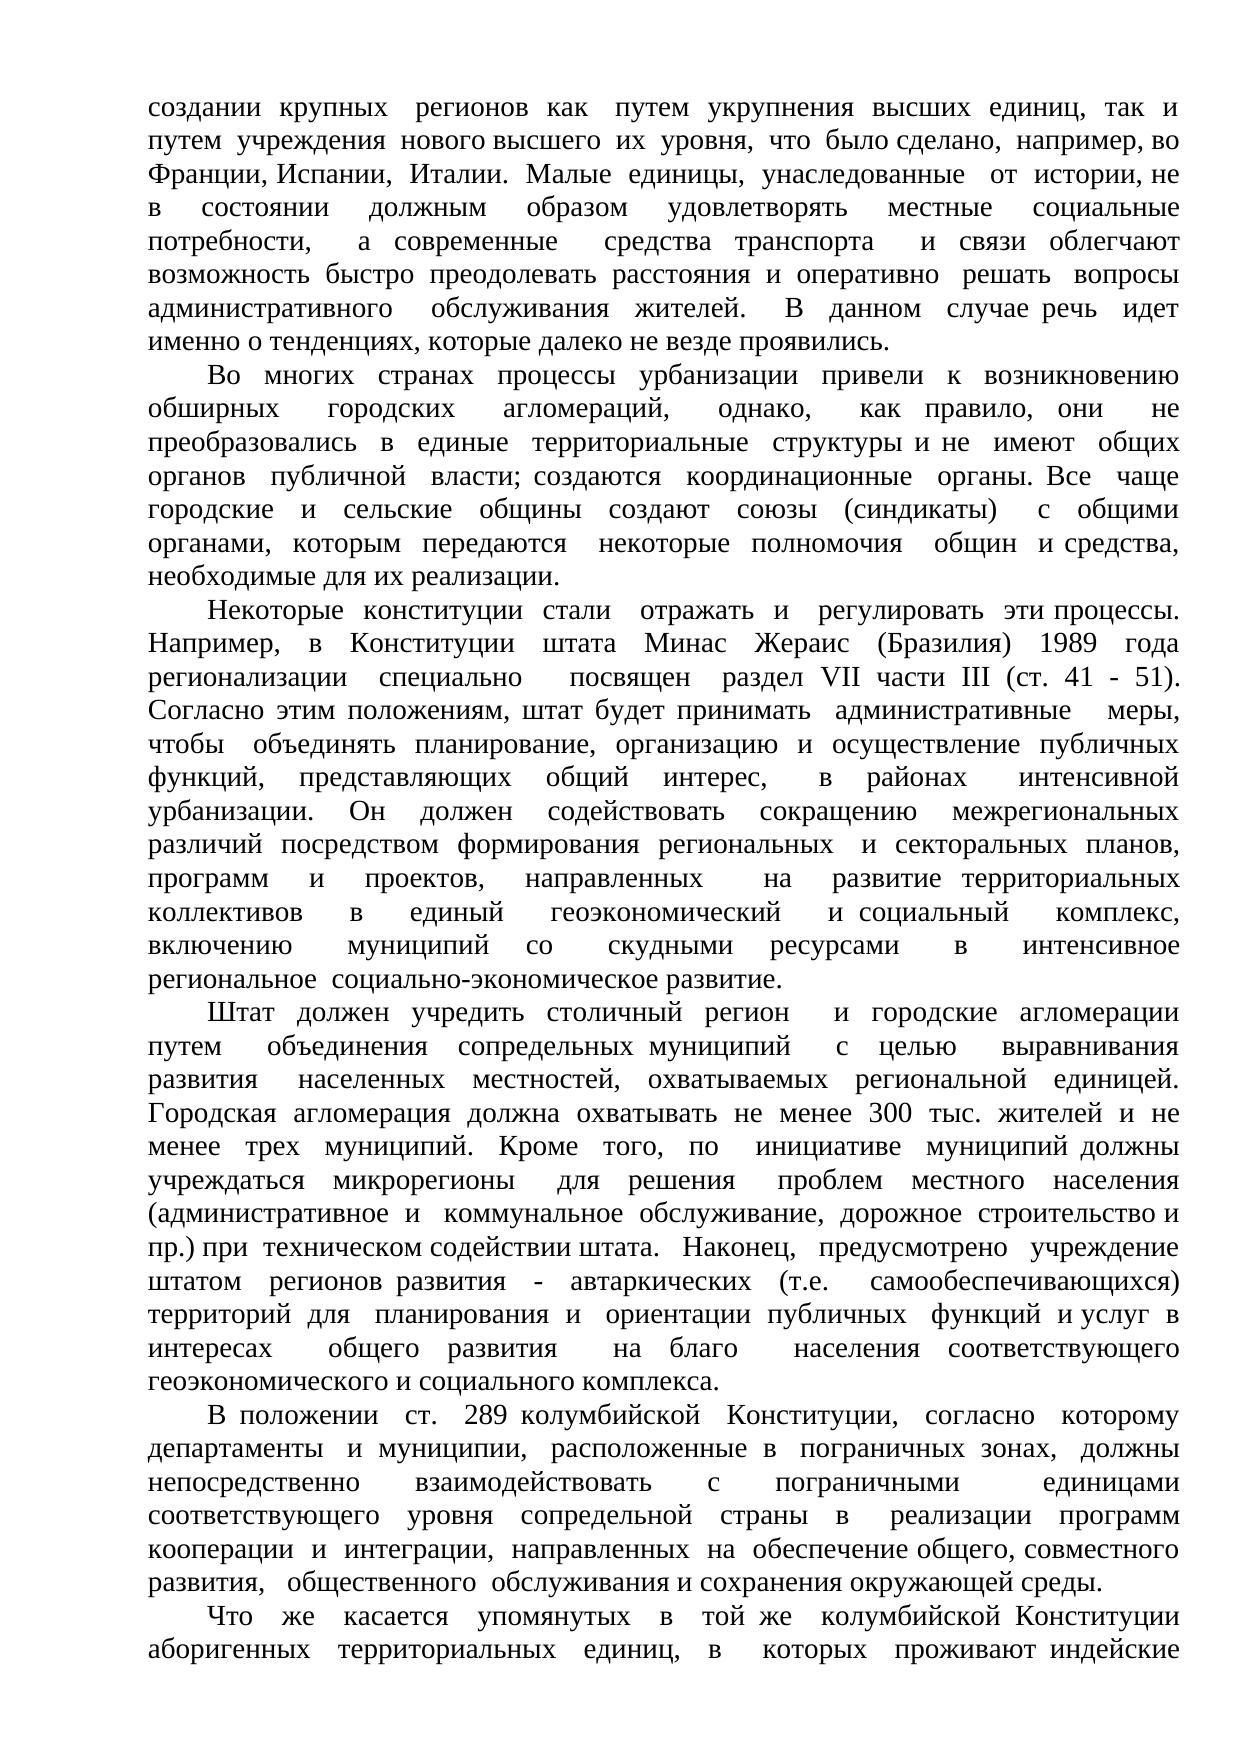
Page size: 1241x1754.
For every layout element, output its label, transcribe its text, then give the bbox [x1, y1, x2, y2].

text Штат должен учредить столичный регион и городские агломерации путем объединения сопредельных муниципий с целью выравнивания развития населенных местностей, охватываемых региональной единицей. Городская агломерация должна охватывать не менее 300 тыс. жителей и не менее трех муниципий. Кроме того, по инициативе муниципий должны учреждаться микрорегионы для решения проблем местного населения (административное и коммунальное обслуживание, дорожное строительство и пр.) при техническом содействии штата. Наконец, предусмотрено учреждение штатом регионов развития - автаркических (т.е. самообеспечивающихся) территорий для планирования и ориентации публичных функций и услуг в интересах общего развития на благо населения соответствующего геоэкономического и социального комплекса. [148, 994, 1181, 1397]
text Во многих странах процессы урбанизации привели к возникновению обширных городских агломераций, однако, как правило, они не преобразовались в единые территориальные структуры и не имеют общих органов публичной власти; создаются координационные органы. Все чаще городские и сельские общины создают союзы (синдикаты) с общими органами, которым передаются некоторые полномочия общин и средства, необходимые для их реализации. [148, 357, 1181, 592]
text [148, 89, 1181, 357]
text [148, 1598, 1181, 1665]
text В положении ст. 289 колумбийской Конституции, согласно которому департаменты и муниципии, расположенные в пограничных зонах, должны непосредственно взаимодействовать с пограничными единицами соответствующего уровня сопредельной страны в реализации программ кооперации и интеграции, направленных на обеспечение общего, совместного развития, общественного обслуживания и сохранения окружающей среды. [148, 1397, 1181, 1598]
text Некоторые конституции стали отражать и регулировать эти процессы. Например, в Конституции штата Минас Жераис (Бразилия) 1989 года регионализации специально посвящен раздел VII части III (ст. 41 - 51). Согласно этим положениям, штат будет принимать административные меры, чтобы объединять планирование, организацию и осуществление публичных функций, представляющих общий интерес, в районах интенсивной урбанизации. Он должен содействовать сокращению межрегиональных различий посредством формирования региональных и секторальных планов, программ и проектов, направленных на развитие территориальных коллективов в единый геоэкономический и социальный комплекс, включению муниципий со скудными ресурсами в интенсивное региональное социально-экономическое развитие. [148, 592, 1181, 994]
